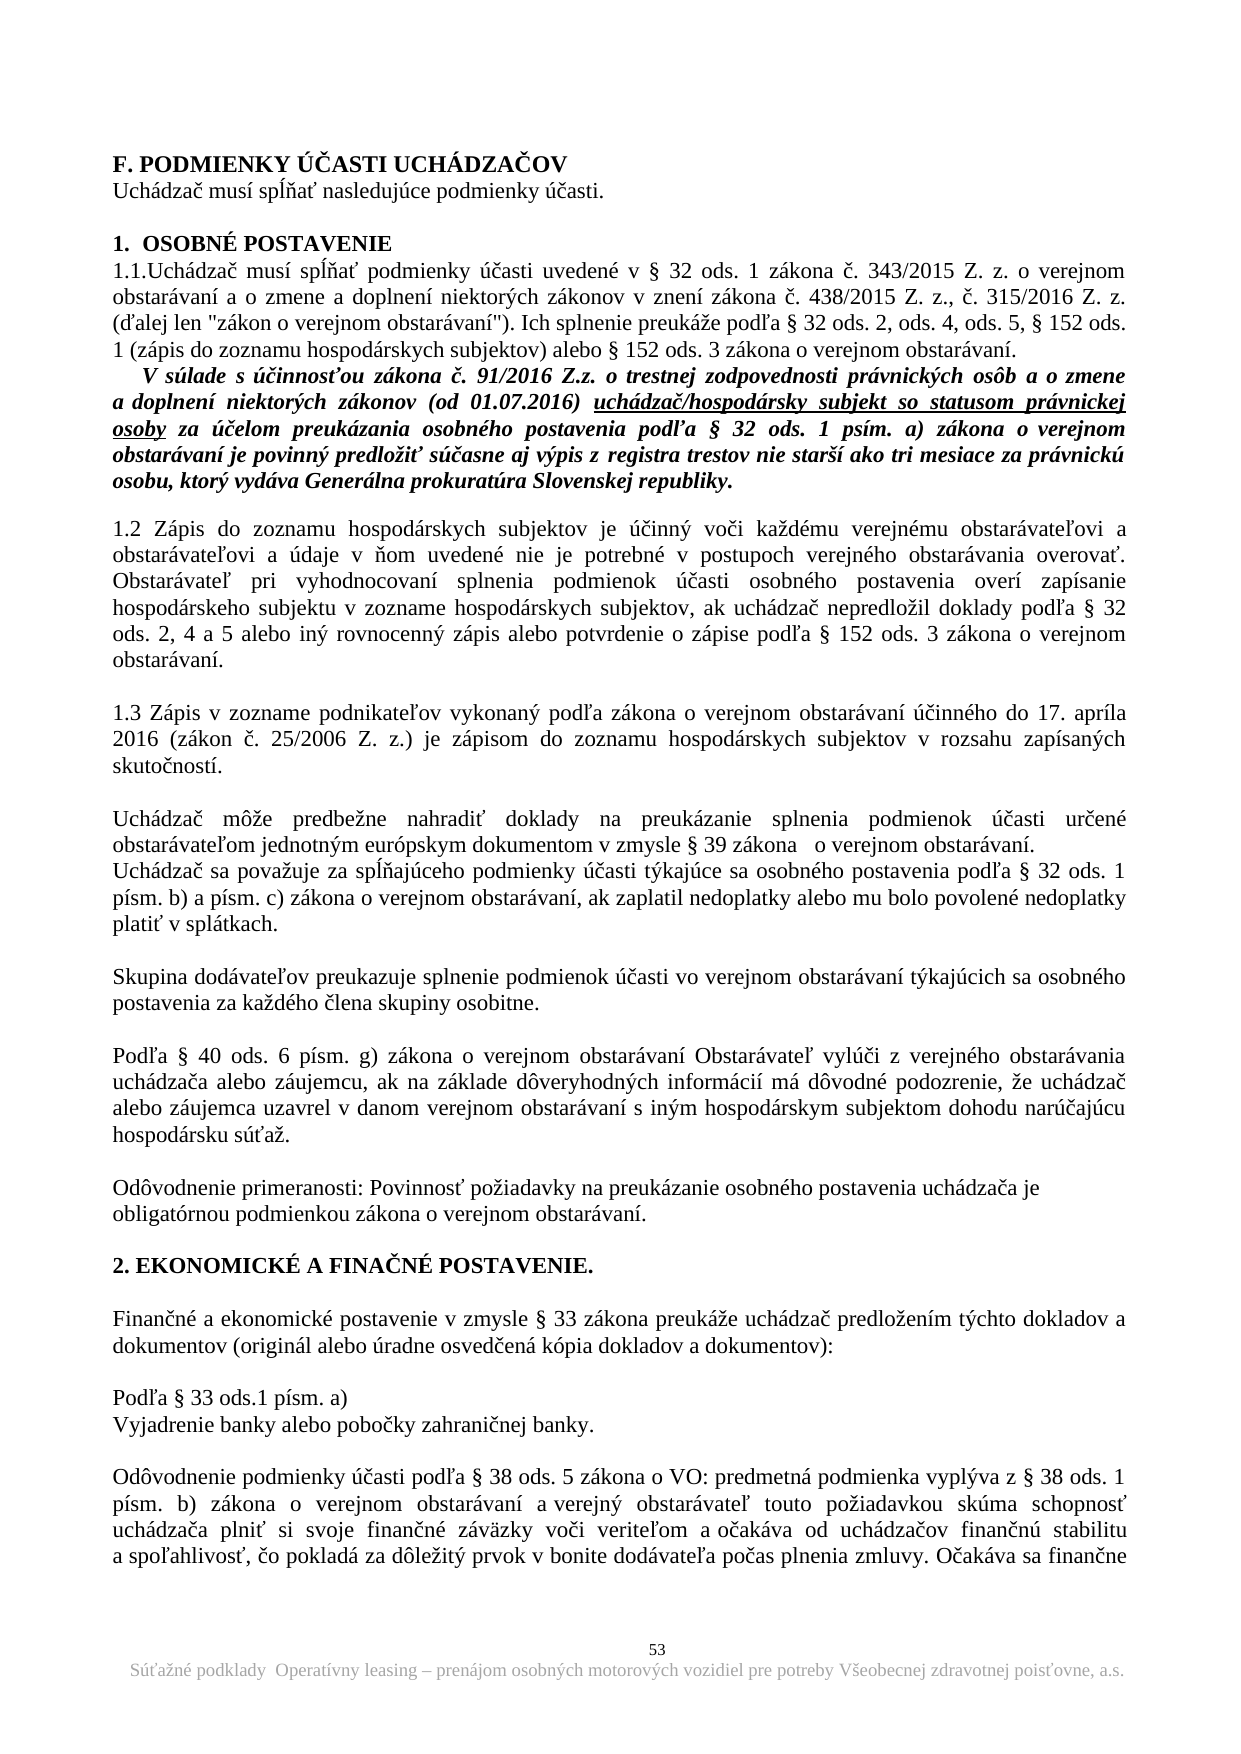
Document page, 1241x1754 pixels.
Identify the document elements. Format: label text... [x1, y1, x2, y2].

text Podľa § 33 ods.1 písm. a) [112, 1384, 1128, 1411]
text 1.1.Uchádzač musí spĺňať podmienky účasti uvedené v § 32 ods. 1 zákona č. 343/2015 Z. z. o verejnom obstarávaní a o zmene a doplnení niektorých zákonov v znení zákona č. 438/2015 Z. z., č. 315/2016 Z. z. (ďalej len "zákon o verejnom obstarávaní"). Ich splnenie preukáže podľa § 32 ods. 2, ods. 4, ods. 5, § 152 ods. 1 (zápis do zoznamu hospodárskych subjektov) alebo § 152 ods. 3 zákona o verejnom obstarávaní. [112, 257, 1128, 362]
text Uchádzač môže predbežne nahradiť doklady na preukázanie splnenia podmienok účasti určené obstarávateľom jednotným európskym dokumentom v zmysle § 39 zákona o verejnom obstarávaní. [112, 778, 1128, 857]
text Finančné a ekonomické postavenie v zmysle § 33 zákona preukáže uchádzač predložením týchto dokladov a dokumentov (originál alebo úradne osvedčená kópia dokladov a dokumentov): [112, 1305, 1128, 1358]
text Uchádzač sa považuje za spĺňajúceho podmienky účasti týkajúce sa osobného postavenia podľa § 32 ods. 1 písm. b) a písm. c) zákona o verejnom obstarávaní, ak zaplatil nedoplatky alebo mu bolo povolené nedoplatky platiť v splátkach. [112, 857, 1128, 936]
text Skupina dodávateľov preukazuje splnenie podmienok účasti vo verejnom obstarávaní týkajúcich sa osobného postavenia za každého člena skupiny osobitne. [112, 963, 1128, 1015]
text 1.2 Zápis do zoznamu hospodárskych subjektov je účinný voči každému verejnému obstarávateľovi a obstarávateľovi a údaje v ňom uvedené nie je potrebné v postupoch verejného obstarávania overovať. Obstarávateľ pri vyhodnocovaní splnenia podmienok účasti osobného postavenia overí zapísanie hospodárskeho subjektu v zozname hospodárskych subjektov, ak uchádzač nepredložil doklady podľa § 32 ods. 2, 4 a 5 alebo iný rovnocenný zápis alebo potvrdenie o zápise podľa § 152 ods. 3 zákona o verejnom obstarávaní. [112, 515, 1128, 673]
text 1.3 Zápis v zozname podnikateľov vykonaný podľa zákona o verejnom obstarávaní účinného do 17. apríla 2016 (zákon č. 25/2006 Z. z.) je zápisom do zoznamu hospodárskych subjektov v rozsahu zapísaných skutočností. [112, 699, 1128, 778]
text 2. EKONOMICKÉ A FINAČNÉ POSTAVENIE. [112, 1253, 1128, 1279]
text Odôvodnenie primeranosti: Povinnosť požiadavky na preukázanie osobného postavenia uchádzača je obligatórnou podmienkou zákona o verejnom obstarávaní. [112, 1173, 1128, 1226]
text F. PODMIENKY ÚČASTI UCHÁDZAČOV [112, 150, 1128, 178]
text Uchádzač musí spĺňať nasledujúce podmienky účasti. [112, 178, 1128, 204]
text Vyjadrenie banky alebo pobočky zahraničnej banky. [112, 1411, 1128, 1437]
text V súlade s účinnosťou zákona č. 91/2016 Z.z. o trestnej zodpovednosti právnických osôb a o zmene a doplnení niektorých zákonov (od 01.07.2016) uchádzač/hospodársky subjekt so statusom právnickej osoby za účelom preukázania osobného postavenia podľa § 32 ods. 1 psím. a) zákona o verejnom obstarávaní je povinný predložiť súčasne aj výpis z registra trestov nie starší ako tri mesiace za právnickú osobu, ktorý vydáva Generálna prokuratúra Slovenskej republiky. [112, 362, 1128, 494]
text Podľa § 40 ods. 6 písm. g) zákona o verejnom obstarávaní Obstarávateľ vylúči z verejného obstarávania uchádzača alebo záujemcu, ak na základe dôveryhodných informácií má dôvodné podozrenie, že uchádzač alebo záujemca uzavrel v danom verejnom obstarávaní s iným hospodárskym subjektom dohodu narúčajúcu hospodársku súťaž. [112, 1042, 1128, 1147]
list OSOBNÉ POSTAVENIE [112, 230, 1128, 257]
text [112, 1463, 1128, 1569]
